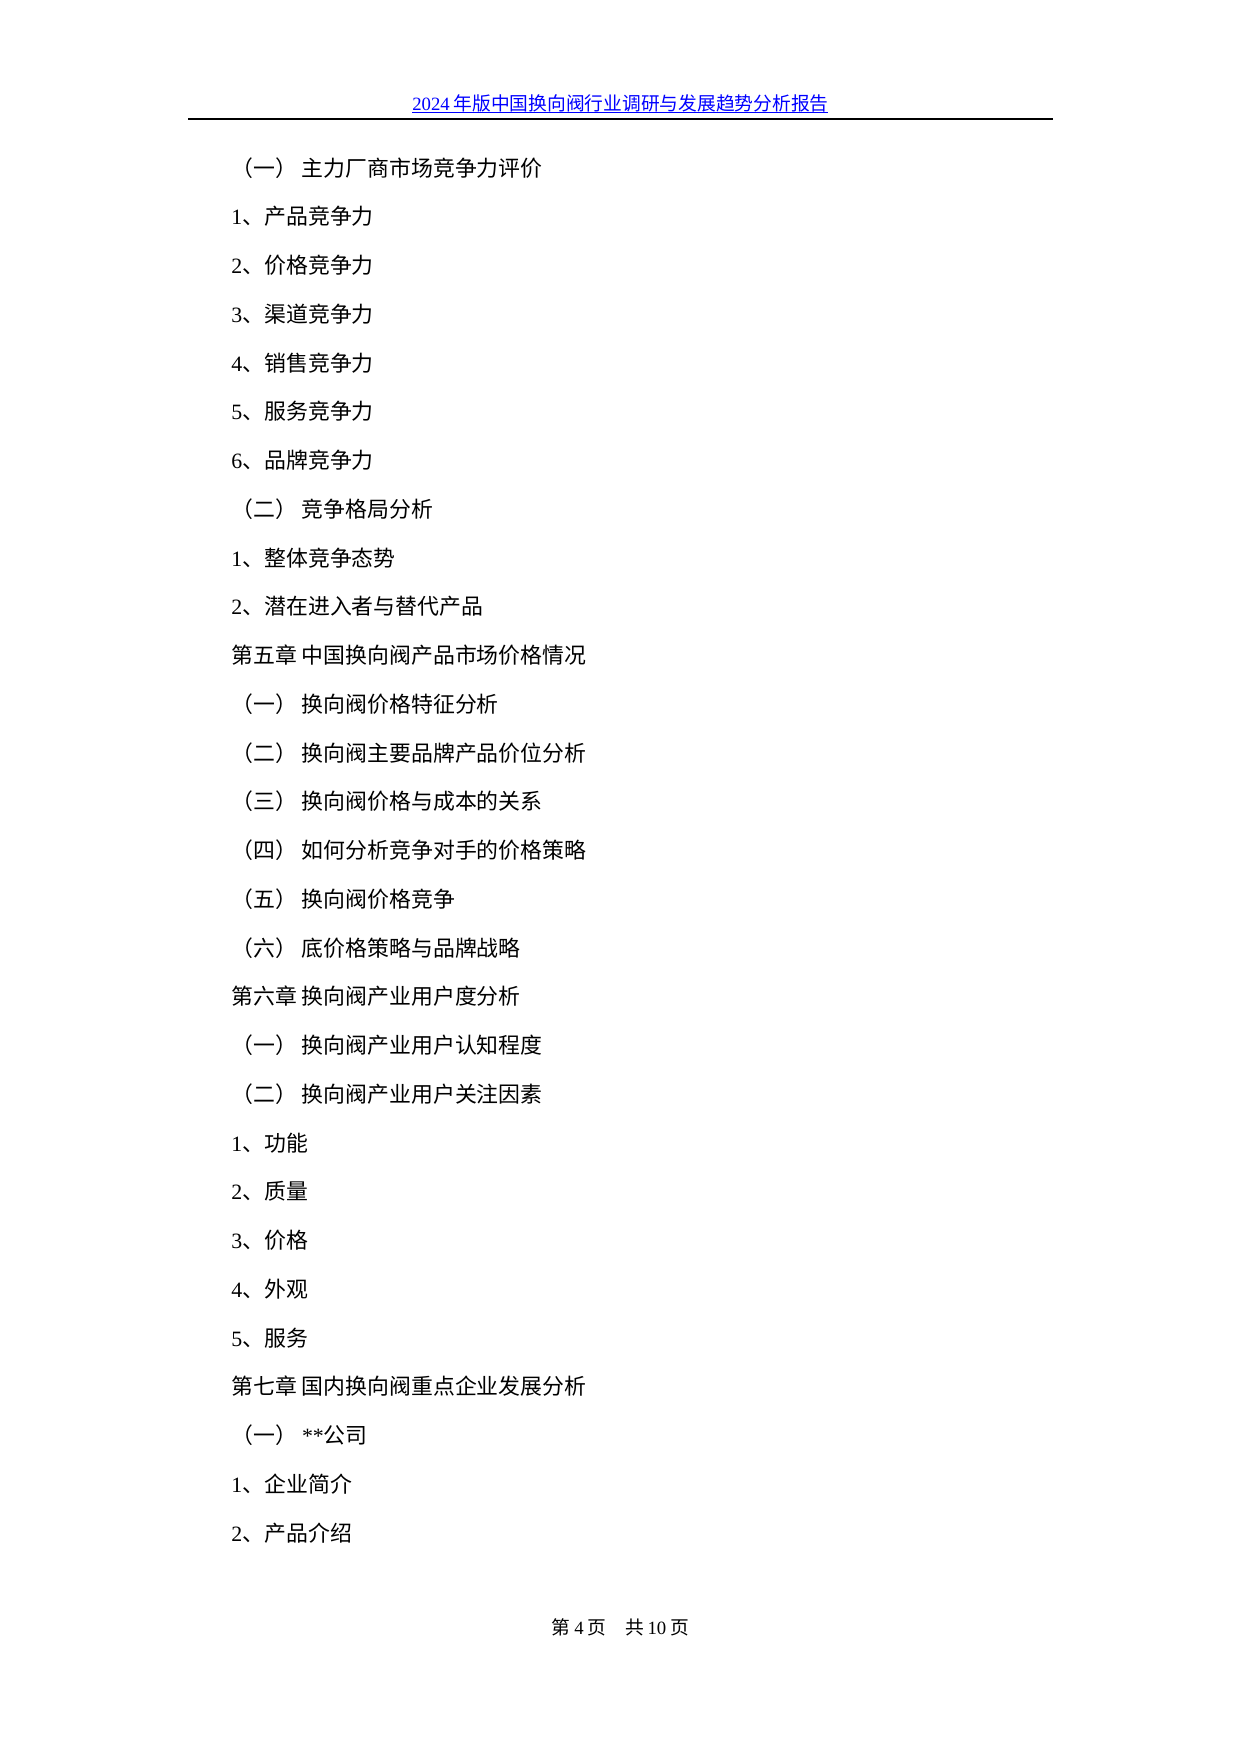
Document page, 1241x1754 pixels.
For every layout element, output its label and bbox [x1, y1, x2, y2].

text [187, 150, 1053, 1548]
